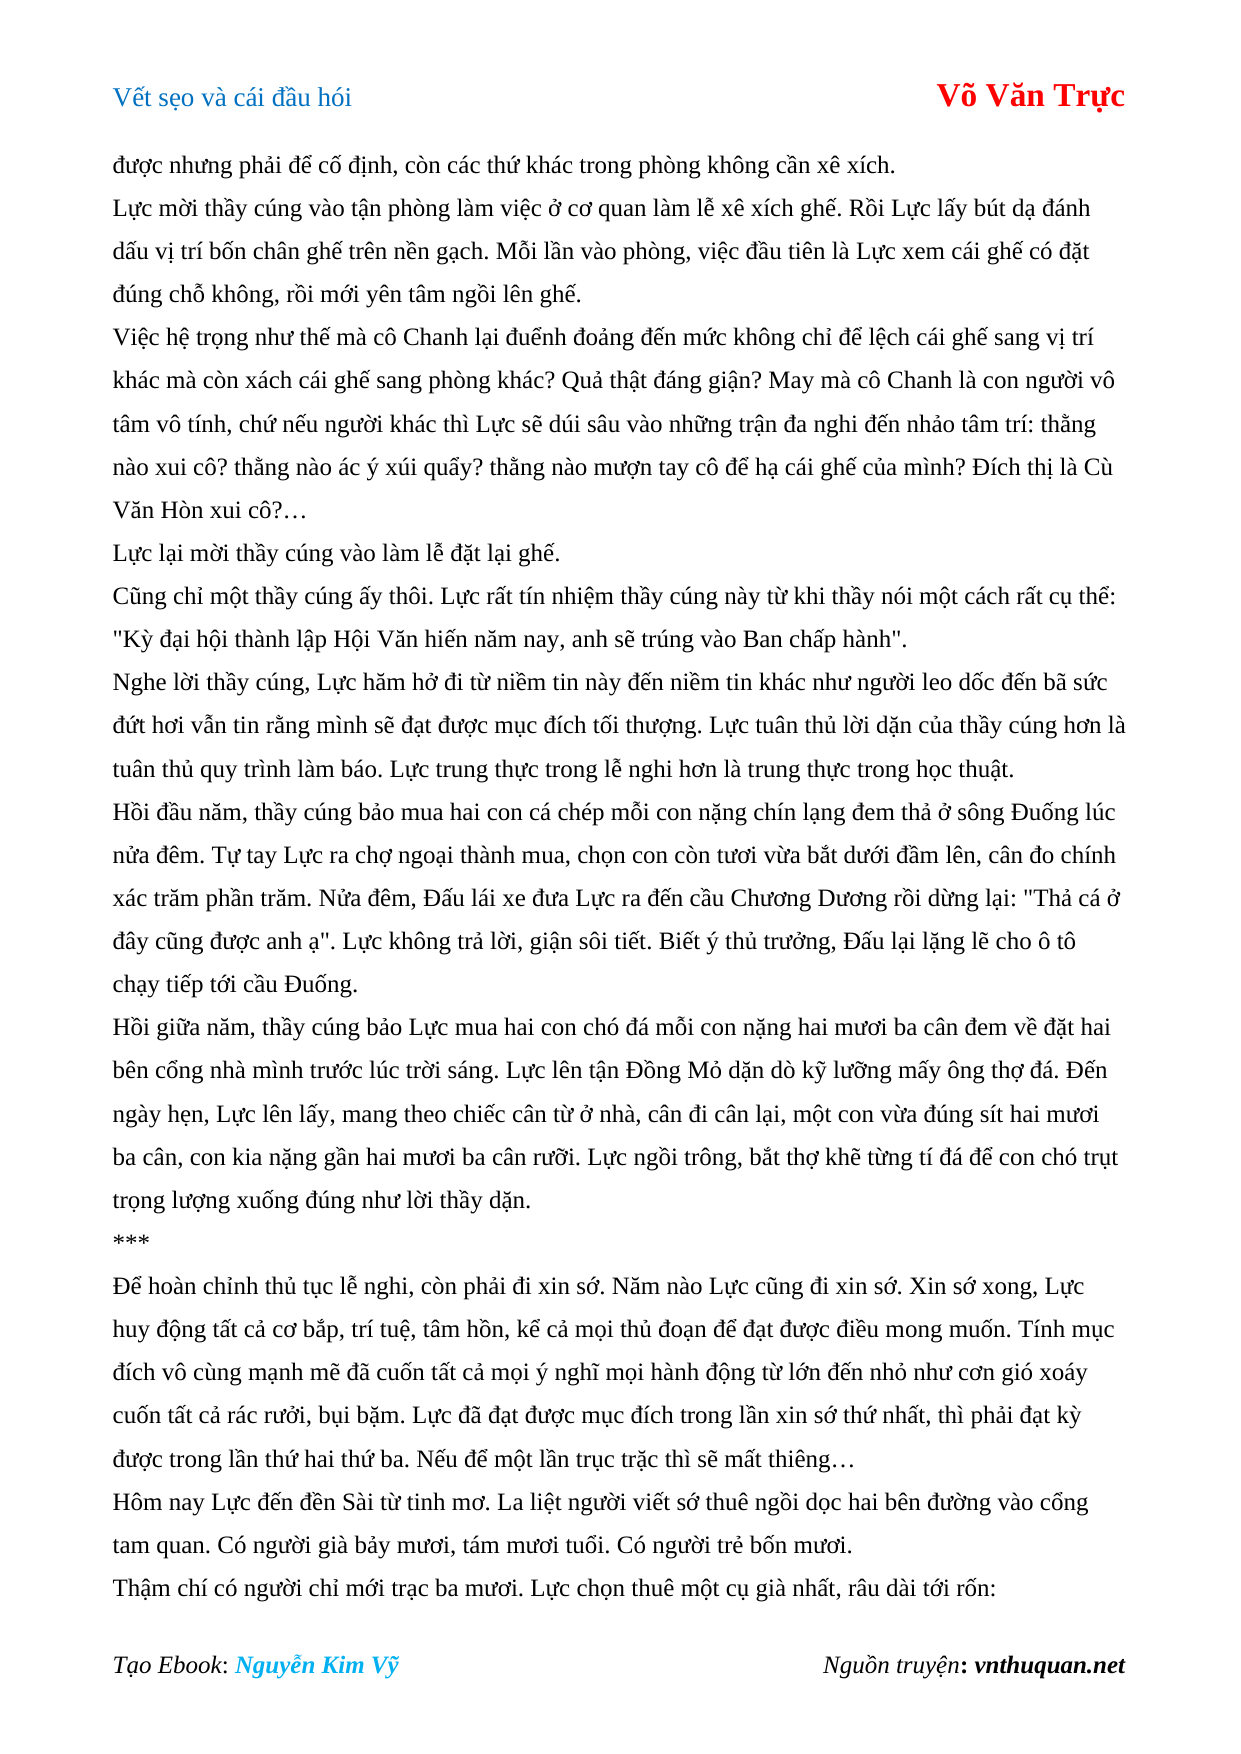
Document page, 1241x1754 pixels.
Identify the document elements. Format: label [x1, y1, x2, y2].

text [112, 150, 1128, 1602]
